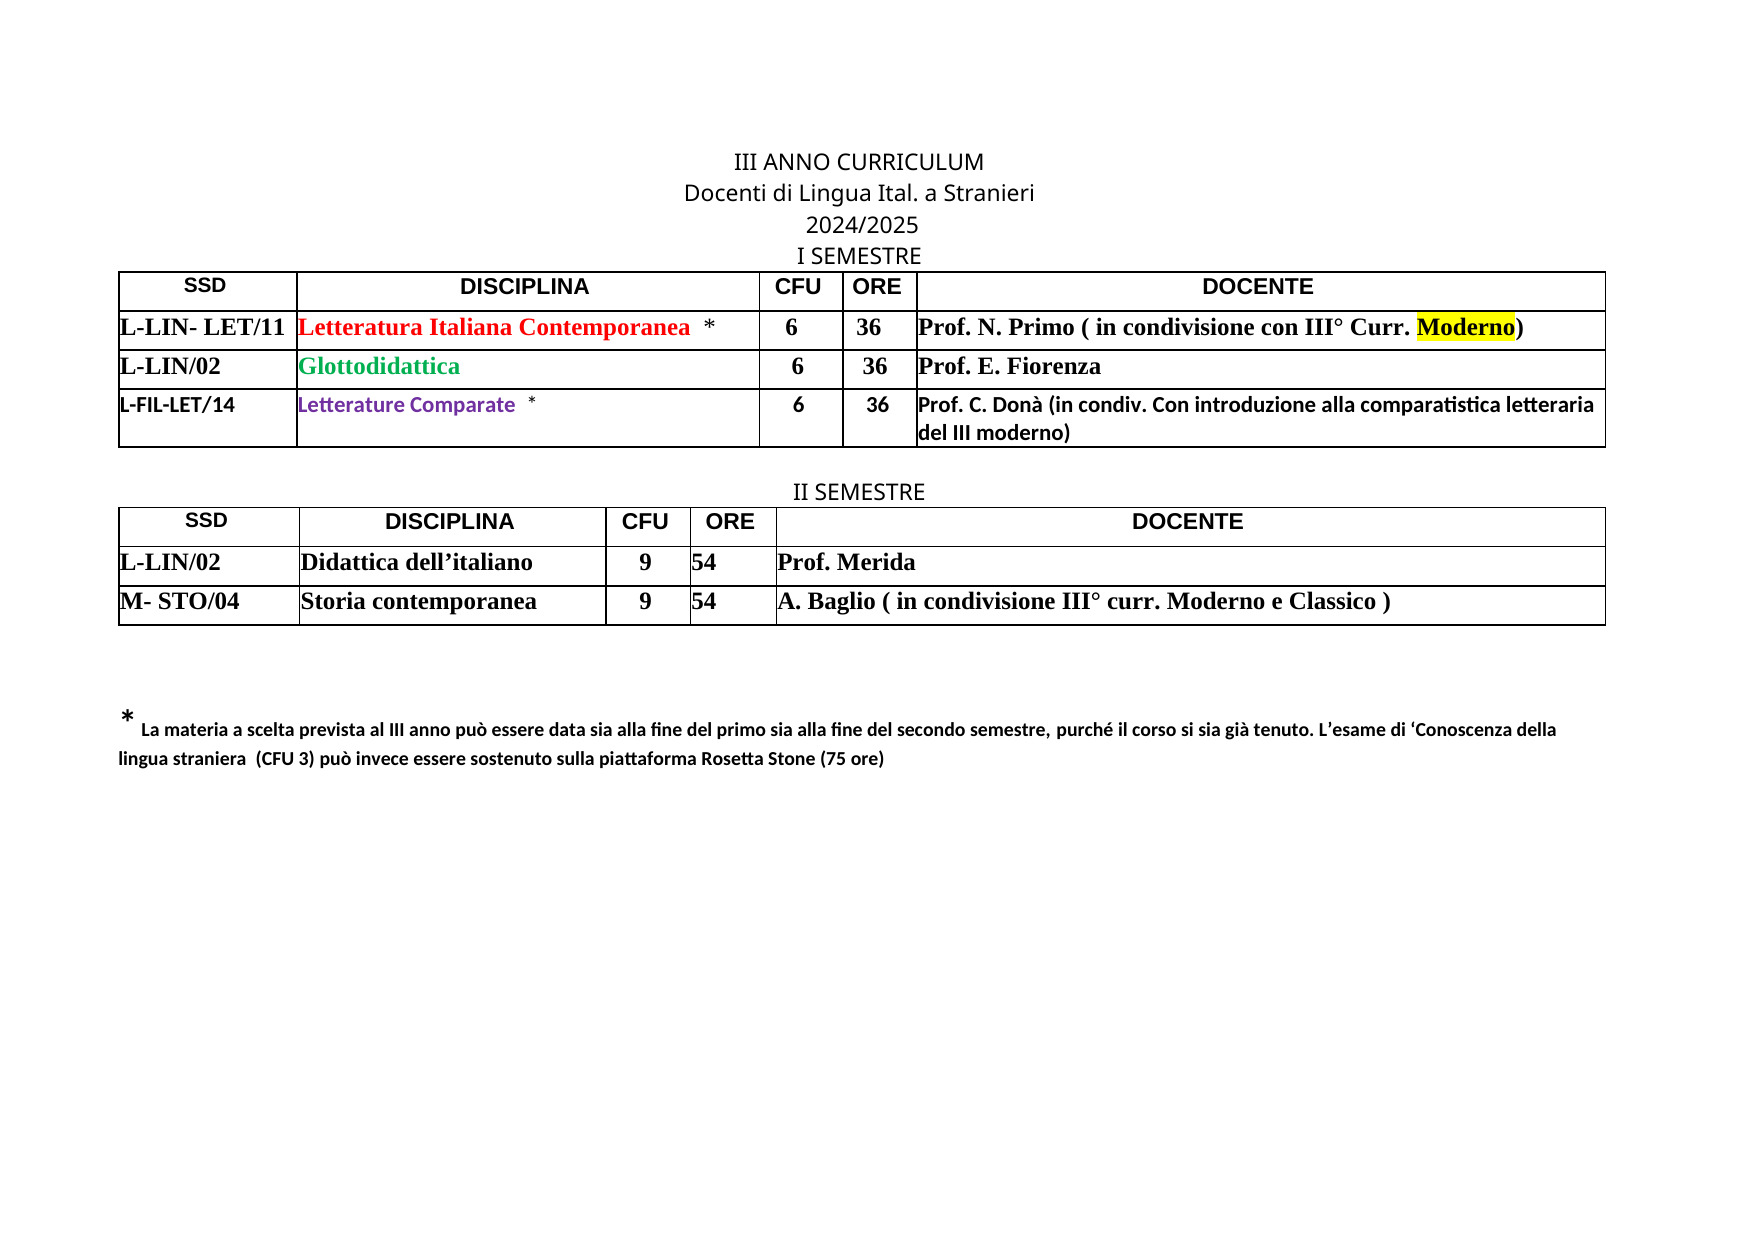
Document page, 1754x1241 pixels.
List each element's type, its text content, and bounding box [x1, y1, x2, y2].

table_header SSD [120, 273, 296, 310]
table_cell 54 [691, 547, 776, 585]
text II SEMESTRE [118, 476, 1606, 507]
table_header DISCIPLINA [300, 508, 605, 546]
table_cell 6 [760, 312, 842, 349]
table_header DISCIPLINA [298, 273, 759, 310]
table_header SSD [120, 508, 299, 546]
table_cell Prof. N. Primo ( in condivisione con III° Curr. Moderno) [918, 312, 1605, 349]
table_cell A. Baglio ( in condivisione III° curr. Moderno e Classico ) [777, 587, 1605, 624]
table_cell 6 [760, 390, 842, 446]
table_cell 36 [844, 312, 916, 349]
table_cell Letteratura Italiana Contemporanea * [298, 312, 759, 349]
text * La materia a scelta prevista al III anno può essere data sia alla fine del primo sia alla fine del secondo semestre, purché il corso si sia già tenuto. L’esame di ‘Conoscenza della lingua straniera (CFU 3) può invece essere sostenuto sulla piattaforma Rosetta Stone (75 ore) [118, 700, 1606, 770]
table_cell L-LIN/02 [120, 547, 299, 585]
table_cell L-FIL-LET/14 [120, 390, 296, 446]
table_cell 36 [844, 390, 916, 446]
table_cell Prof. Merida [777, 547, 1605, 585]
text I SEMESTRE [118, 240, 1606, 271]
table_cell M- STO/04 [120, 587, 299, 624]
table_header DOCENTE [777, 508, 1605, 546]
table_cell Letterature Comparate * [298, 390, 759, 446]
table_cell Prof. C. Donà (in condiv. Con introduzione alla comparatistica letteraria del III moderno) [918, 390, 1605, 446]
table_header CFU [760, 273, 842, 310]
table_header ORE [691, 508, 776, 546]
text Docenti di Lingua Ital. a Stranieri [118, 177, 1606, 209]
table_cell L-LIN/02 [120, 351, 296, 388]
table_cell L-LIN- LET/11 [120, 312, 296, 349]
table_header ORE [844, 273, 916, 310]
table_cell 36 [844, 351, 916, 388]
table_cell 9 [607, 587, 690, 624]
table_cell 54 [691, 587, 776, 624]
table_cell Glottodidattica [298, 351, 759, 388]
table_cell 9 [607, 547, 690, 585]
table_header DOCENTE [918, 273, 1605, 310]
table_cell 6 [760, 351, 842, 388]
text 2024/2025 [118, 209, 1606, 240]
table_cell Storia contemporanea [300, 587, 605, 624]
table_cell Didattica dell’italiano [300, 547, 605, 585]
table_header CFU [607, 508, 690, 546]
text III ANNO CURRICULUM [118, 146, 1606, 177]
table_cell Prof. E. Fiorenza [918, 351, 1605, 388]
